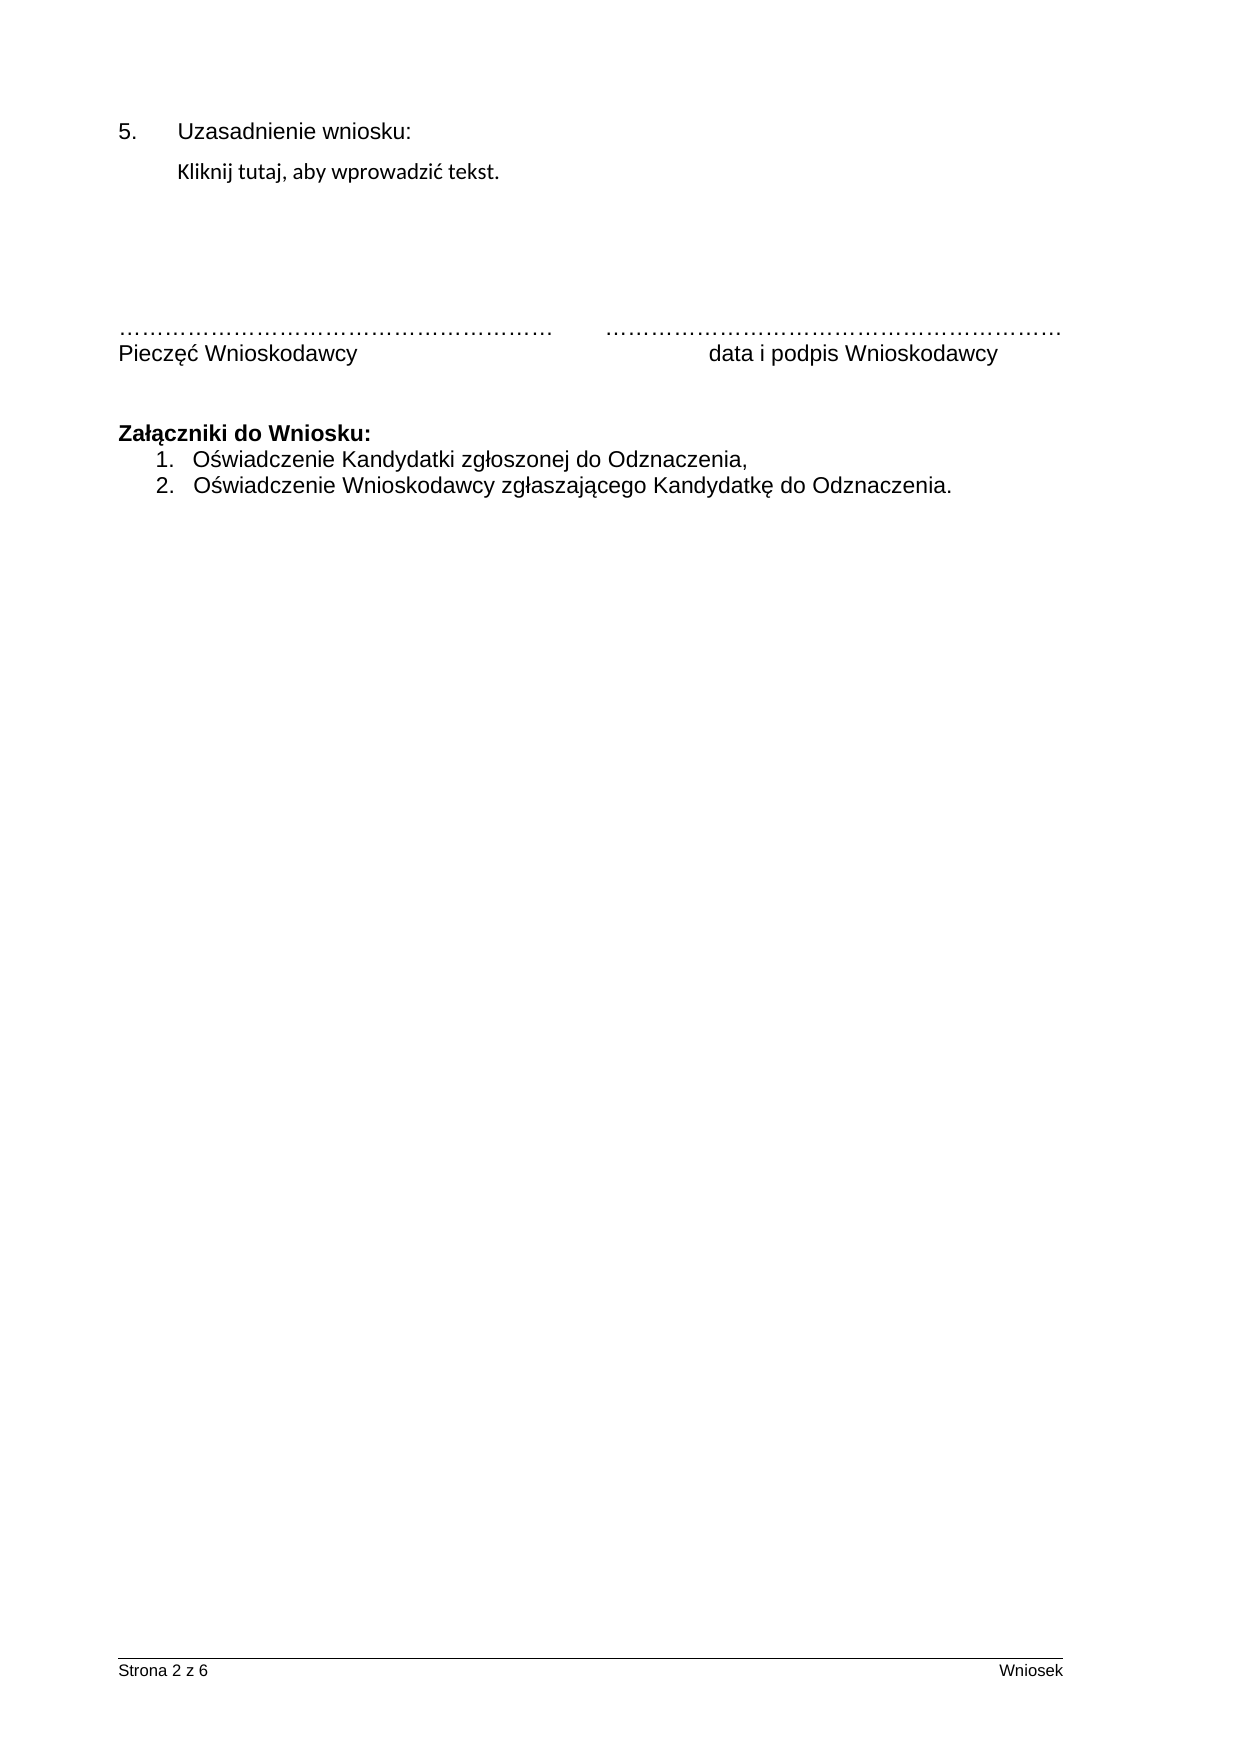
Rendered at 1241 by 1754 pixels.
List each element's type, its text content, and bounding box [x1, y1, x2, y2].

text ………………………………………………… …………………………………………………… [118, 314, 1063, 340]
list Oświadczenie Kandydatki zgłoszonej do Odznaczenia, [155, 446, 1063, 472]
text 5. Uzasadnienie wniosku: [118, 118, 1063, 144]
list Oświadczenie Wnioskodawcy zgłaszającego Kandydatkę do Odznaczenia. [156, 472, 1063, 498]
text Pieczęć Wnioskodawcy data i podpis Wnioskodawcy [118, 340, 1063, 367]
text Załączniki do Wniosku: [118, 419, 1063, 446]
